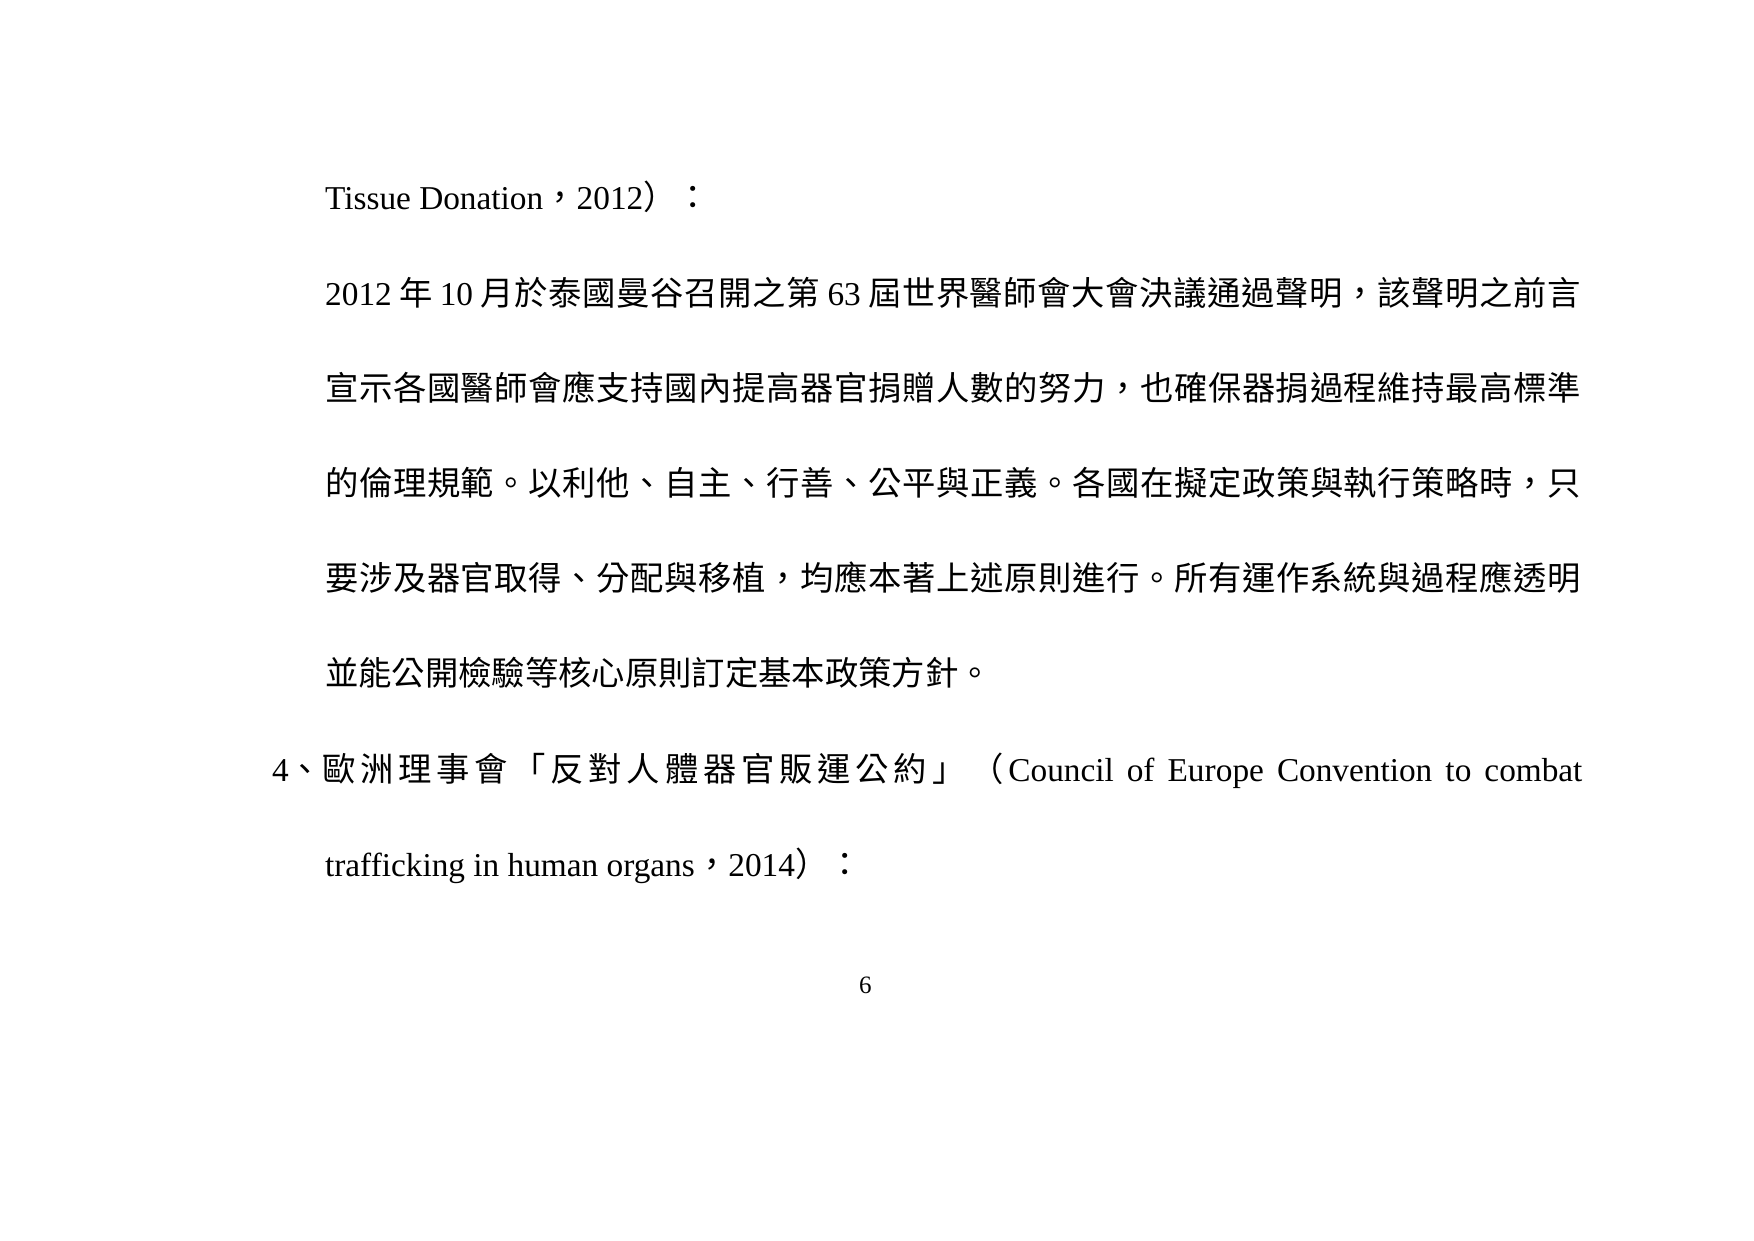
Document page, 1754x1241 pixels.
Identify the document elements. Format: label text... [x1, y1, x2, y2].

subtitle 世界醫師會器官與組織捐贈聲明（World Medical Association Statement on Organ and Tissue Donation，2012）： [272, 148, 1583, 243]
subtitle 2012年10月於泰國曼谷召開之第63屆世界醫師會大會決議通過聲明，該聲明之前言宣示各國醫師會應支持國內提高器官捐贈人數的努力，也確保器捐過程維持最高標準的倫理規範。以利他、自主、行善、公平與正義。各國在擬定政策與執行策略時，只要涉及器官取得、分配與移植，均應本著上述原則進行。所有運作系統與過程應透明並能公開檢驗等核心原則訂定基本政策方針。 [325, 243, 1583, 719]
subtitle 歐洲理事會「反對人體器官販運公約」（Council of Europe Convention to combat trafficking in human organs，2014）： [272, 719, 1583, 909]
